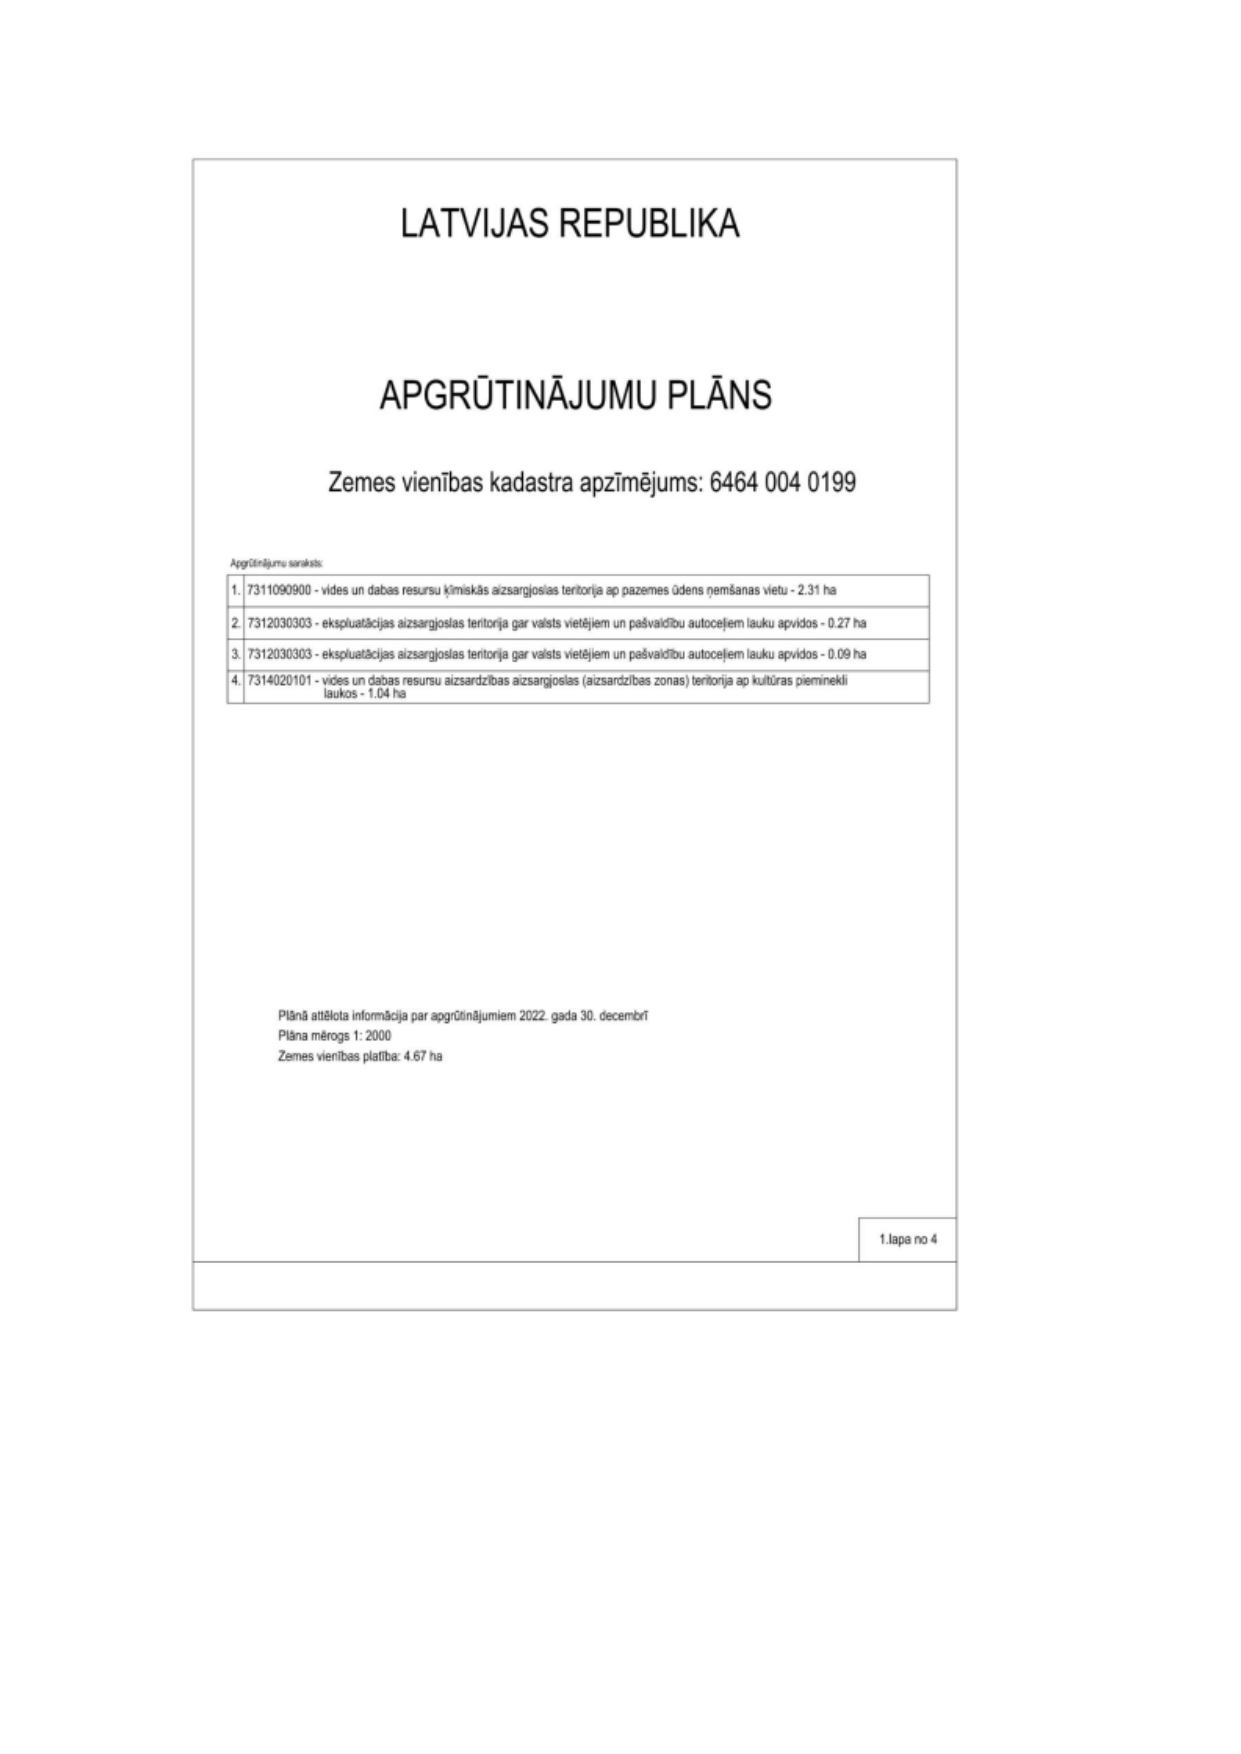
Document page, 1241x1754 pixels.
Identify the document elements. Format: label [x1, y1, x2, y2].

picture [187, 150, 964, 1324]
